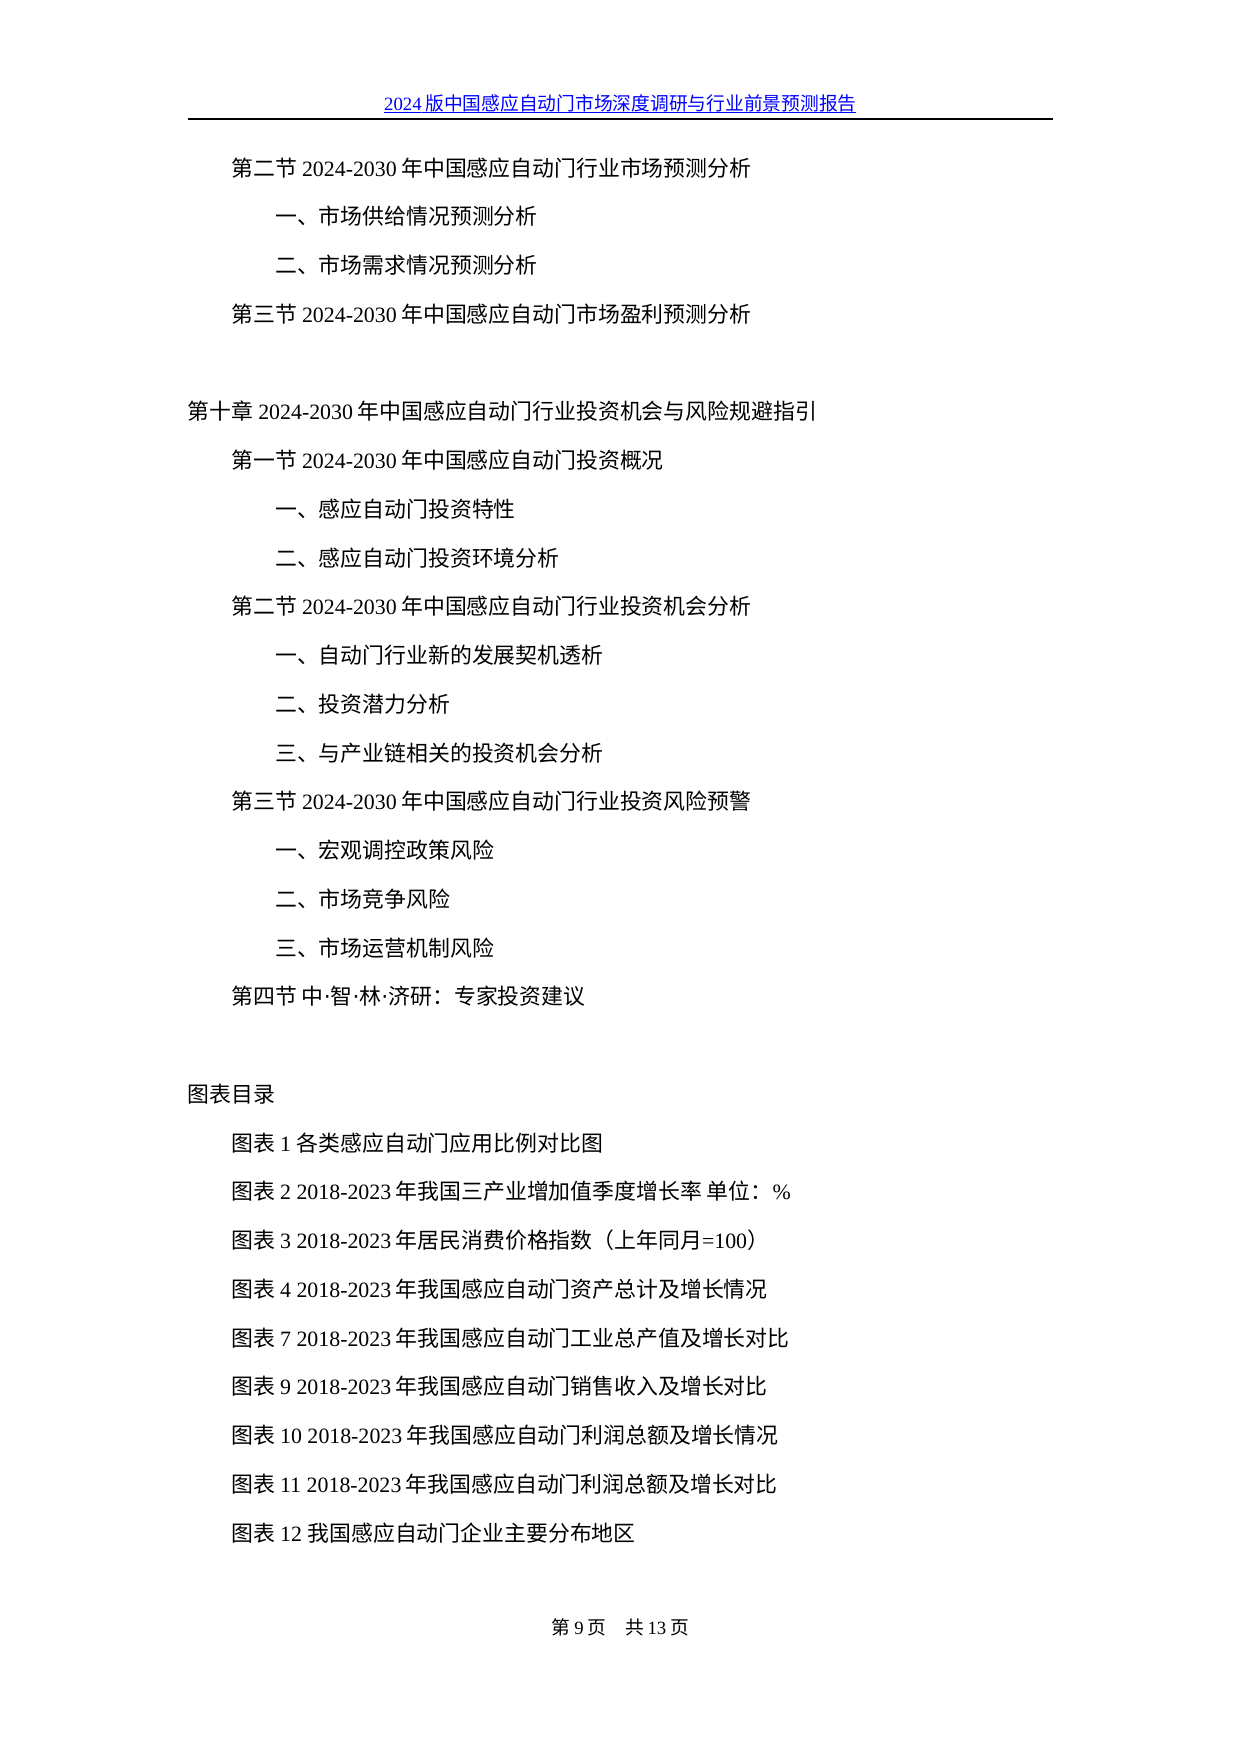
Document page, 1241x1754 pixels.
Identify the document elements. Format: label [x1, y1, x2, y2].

text [187, 150, 1053, 1548]
